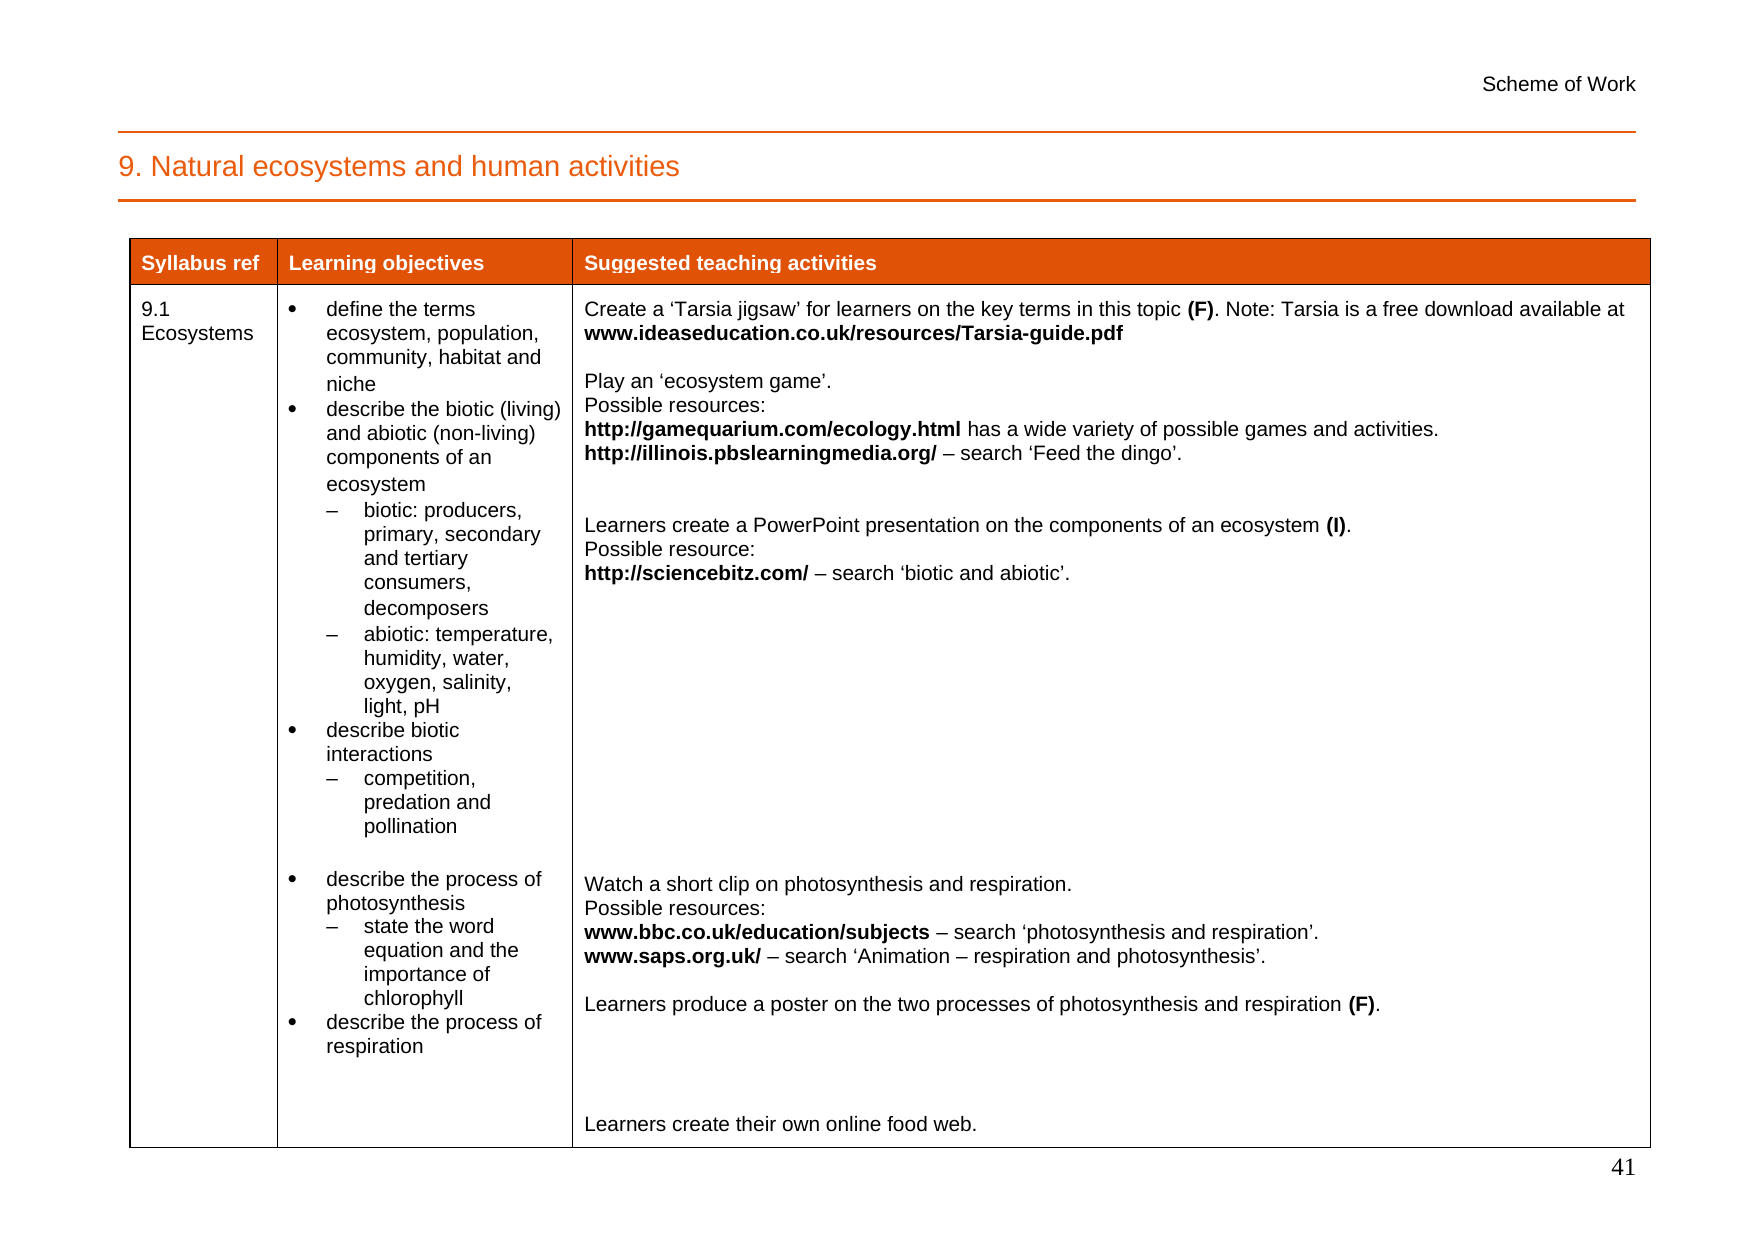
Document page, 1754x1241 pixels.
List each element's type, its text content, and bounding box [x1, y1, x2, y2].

subtitle 9. Natural ecosystems and human activities [118, 133, 1636, 199]
table_cell 9.1 Ecosystems [131, 285, 277, 1147]
table_header Syllabus ref [131, 239, 277, 284]
table_header Suggested teaching activities [573, 239, 1650, 284]
table_header Learning objectives [278, 239, 572, 284]
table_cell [278, 285, 572, 1147]
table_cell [573, 285, 1650, 1147]
